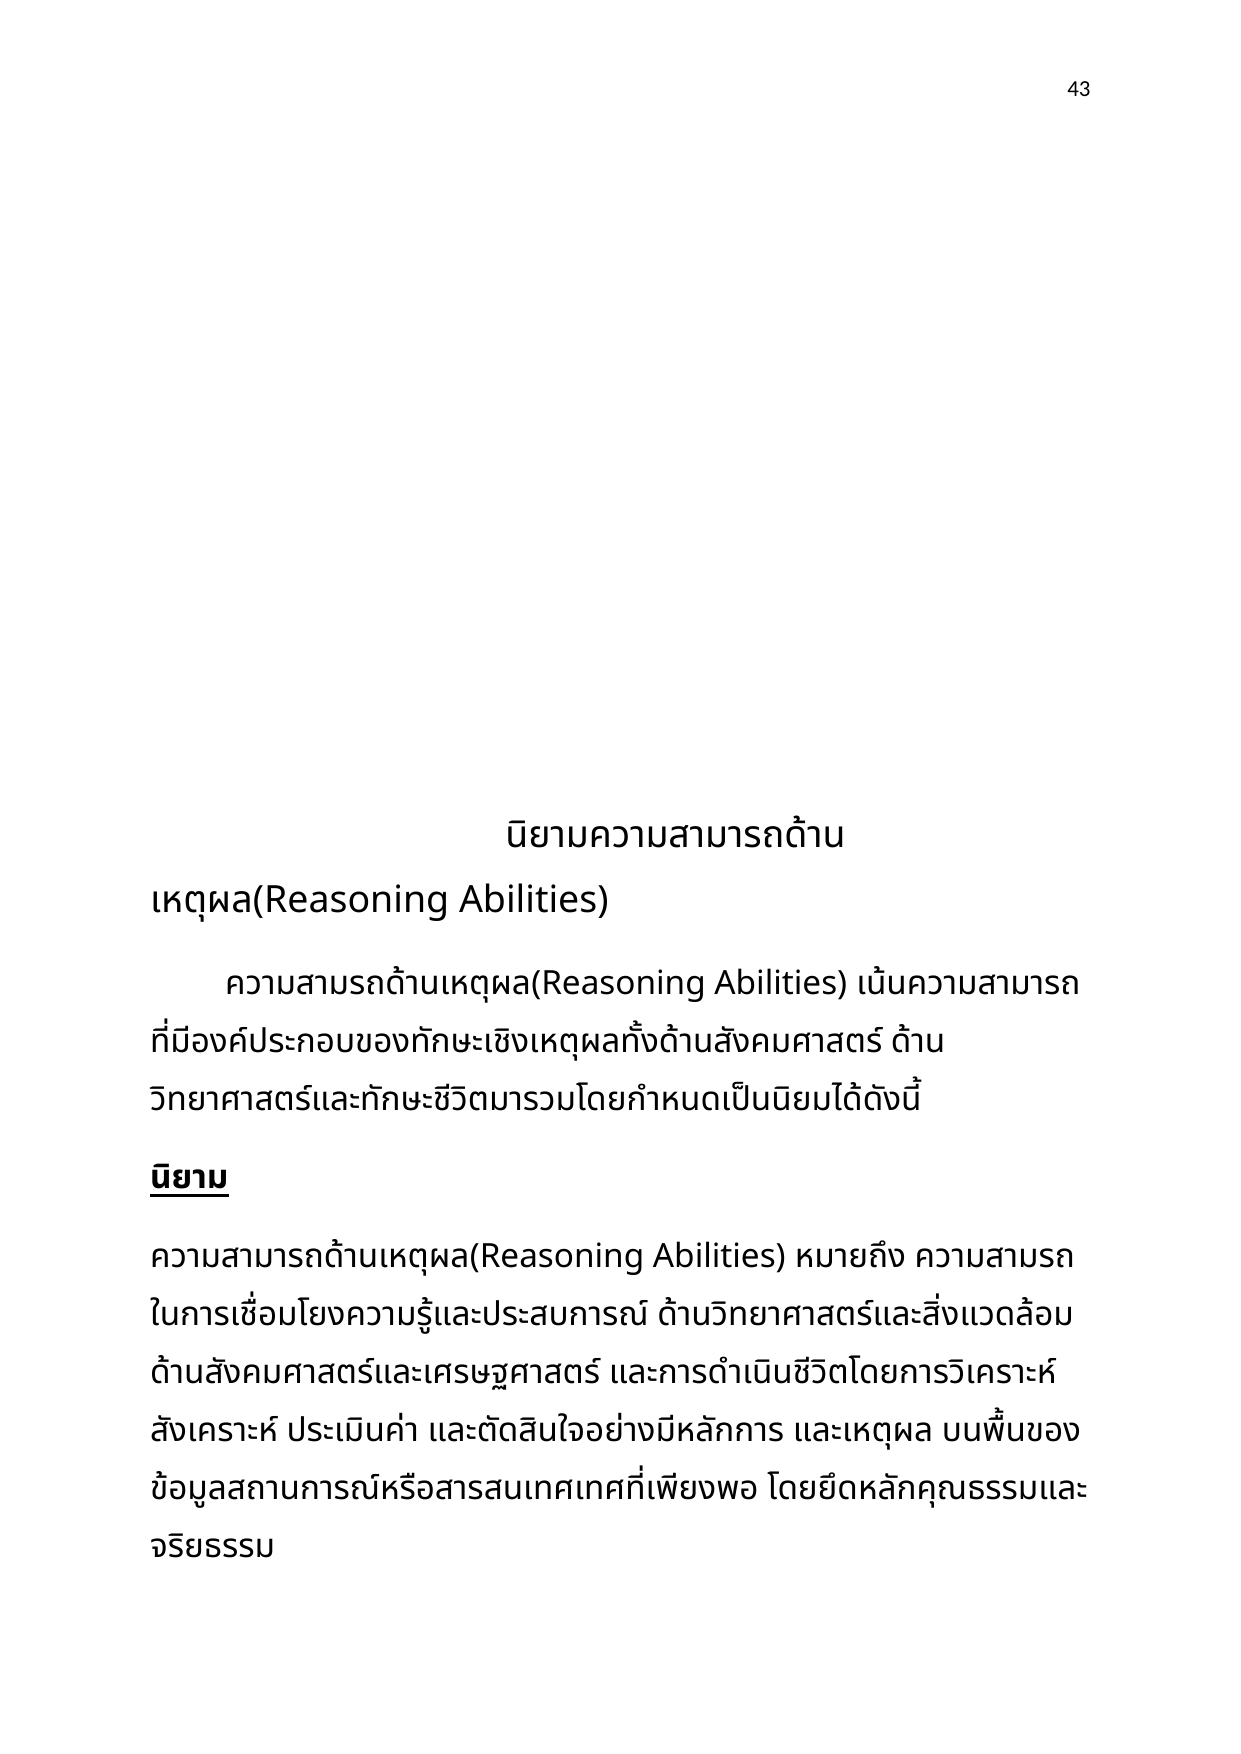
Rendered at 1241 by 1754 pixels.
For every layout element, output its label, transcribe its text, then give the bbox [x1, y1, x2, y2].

text ความสามรถด้านเหตุผล(Reasoning Abilities) เน้นความสามารถที่มีองค์ประกอบของทักษะเชิงเหตุผลทั้งด้านสังคมศาสตร์ ด้านวิทยาศาสตร์และทักษะชีวิตมารวมโดยกำหนดเป็นนิยมได้ดังนี้ [150, 959, 1090, 1125]
text นิยามความสามารถด้านเหตุผล(Reasoning Abilities) [150, 807, 1090, 929]
text ความสามารถด้านเหตุผล(Reasoning Abilities) หมายถึง ความสามรถในการเชื่อมโยงความรู้และประสบการณ์ ด้านวิทยาศาสตร์และสิ่งแวดล้อม ด้านสังคมศาสตร์และเศรษฐศาสตร์ และการดำเนินชีวิตโดยการวิเคราะห์ สังเคราะห์ ประเมินค่า และตัดสินใจอย่างมีหลักการ และเหตุผล บนพื้นของข้อมูลสถานการณ์หรือสารสนเทศเทศที่เพียงพอ โดยยึดหลักคุณธรรมและจริยธรรม [150, 1232, 1090, 1572]
text นิยาม [150, 1153, 1090, 1204]
